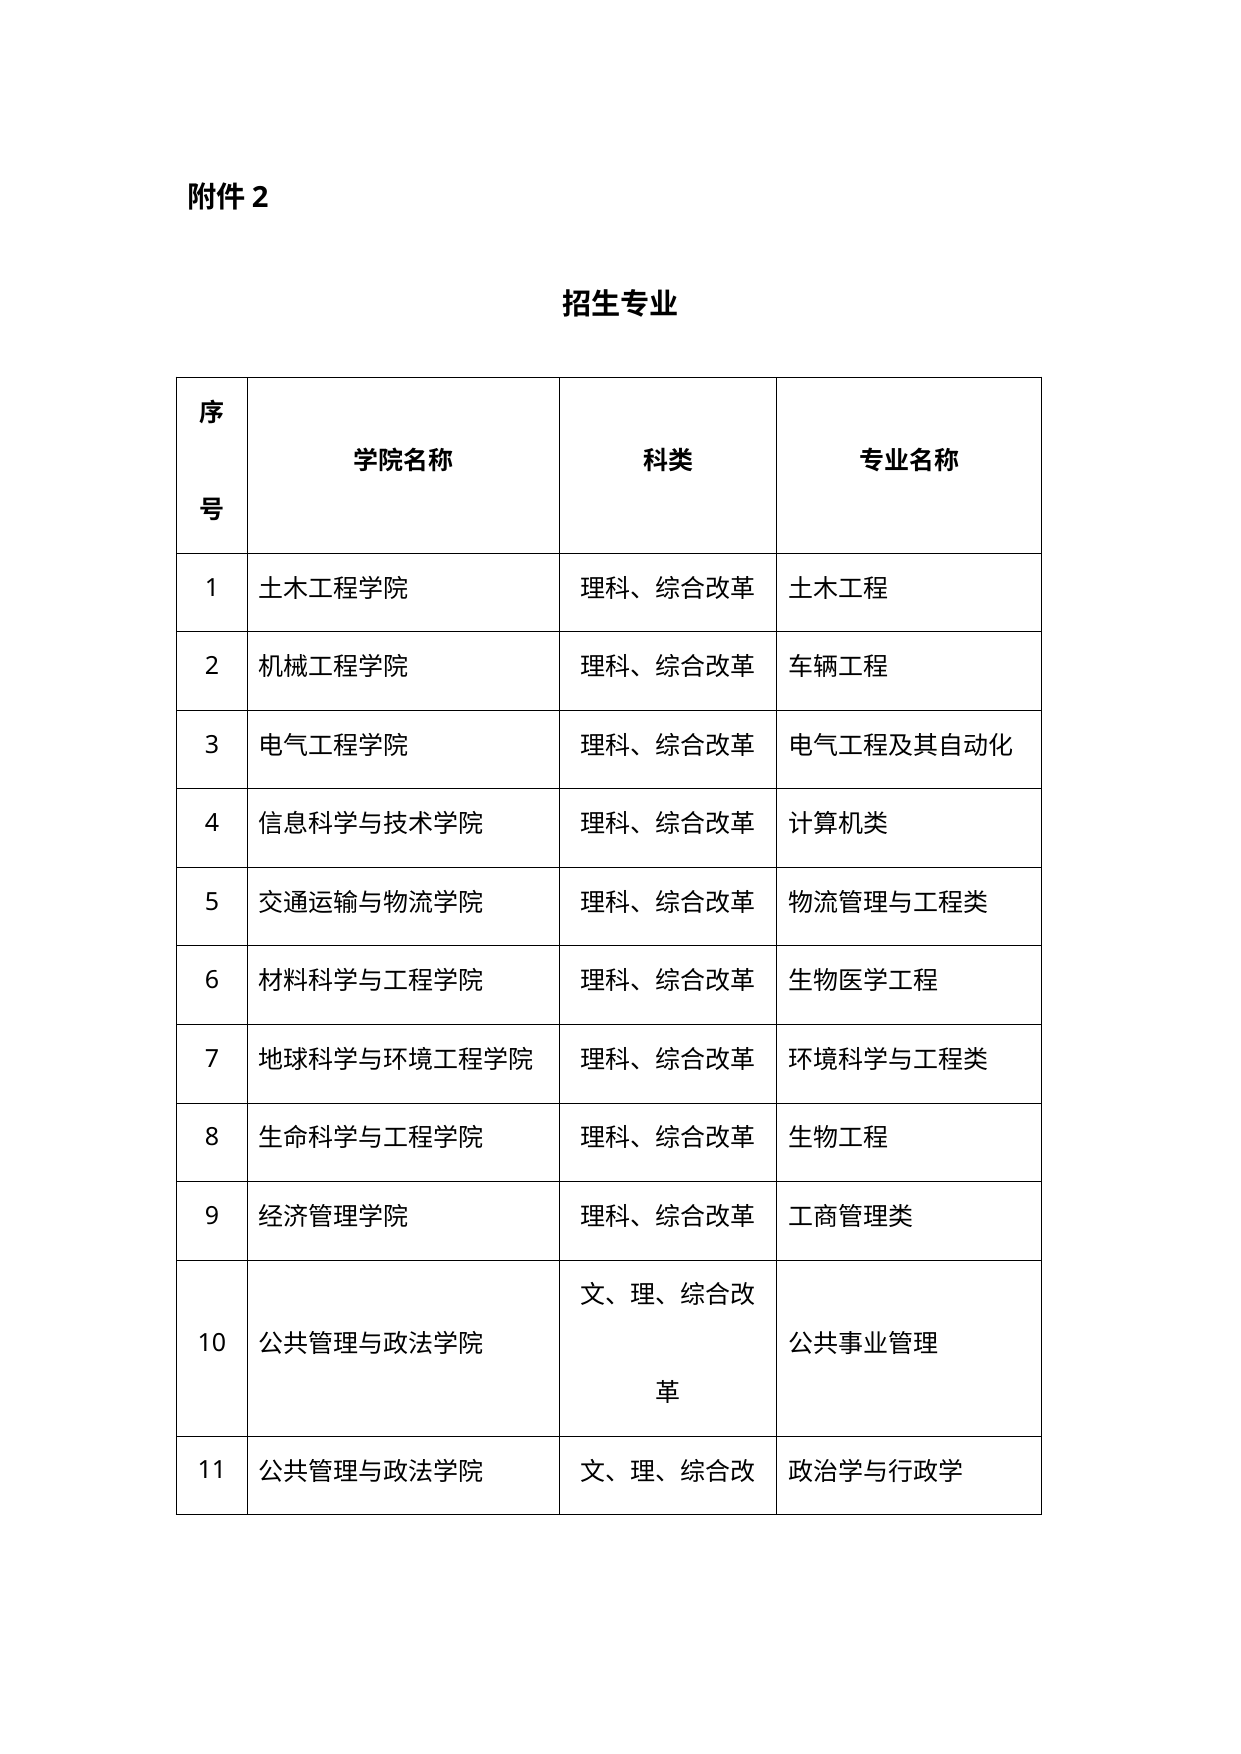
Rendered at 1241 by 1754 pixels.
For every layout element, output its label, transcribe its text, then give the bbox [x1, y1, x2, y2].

table_header 科类 [560, 378, 776, 553]
table_header 专业名称 [777, 378, 1041, 553]
table_cell 经济管理学院 [248, 1182, 559, 1259]
table_cell 理科、综合改革 [560, 554, 776, 631]
table_cell 电气工程及其自动化 [777, 711, 1041, 788]
table_cell 工商管理类 [777, 1182, 1041, 1259]
table_cell 3 [177, 711, 247, 788]
table_cell 理科、综合改革 [560, 1182, 776, 1259]
table_cell 理科、综合改革 [560, 711, 776, 788]
table_cell 土木工程学院 [248, 554, 559, 631]
table_cell 物流管理与工程类 [777, 868, 1041, 945]
table_cell 文、理、综合改革 [560, 1437, 776, 1514]
table_cell 电气工程学院 [248, 711, 559, 788]
table_cell 理科、综合改革 [560, 1025, 776, 1102]
table_cell 理科、综合改革 [560, 1104, 776, 1181]
table_cell 公共管理与政法学院 [248, 1261, 559, 1436]
table_cell 交通运输与物流学院 [248, 868, 559, 945]
table_cell 生物工程 [777, 1104, 1041, 1181]
table_cell 6 [177, 946, 247, 1024]
table_cell 土木工程 [777, 554, 1041, 631]
table_cell 环境科学与工程类 [777, 1025, 1041, 1102]
table_cell 信息科学与技术学院 [248, 789, 559, 867]
table_cell 公共管理与政法学院 [248, 1437, 559, 1514]
table_cell 生命科学与工程学院 [248, 1104, 559, 1181]
table_cell 4 [177, 789, 247, 867]
table_header 学院名称 [248, 378, 559, 553]
table_cell 理科、综合改革 [560, 789, 776, 867]
table_cell 11 [177, 1437, 247, 1514]
table_cell 1 [177, 554, 247, 631]
table_cell 车辆工程 [777, 632, 1041, 710]
table_cell 7 [177, 1025, 247, 1102]
text 附件2 [187, 162, 1053, 227]
table_cell 8 [177, 1104, 247, 1181]
table_cell 公共事业管理 [777, 1261, 1041, 1436]
table_cell 文、理、综合改革 [560, 1261, 776, 1436]
table_header 序号 [177, 378, 247, 553]
table_cell 理科、综合改革 [560, 632, 776, 710]
table_cell 地球科学与环境工程学院 [248, 1025, 559, 1102]
table_cell 机械工程学院 [248, 632, 559, 710]
table_cell 理科、综合改革 [560, 946, 776, 1024]
table_cell 计算机类 [777, 789, 1041, 867]
table_cell 2 [177, 632, 247, 710]
text 招生专业 [187, 269, 1053, 334]
table_cell 9 [177, 1182, 247, 1259]
table_cell 材料科学与工程学院 [248, 946, 559, 1024]
table_cell 10 [177, 1261, 247, 1436]
table_cell 生物医学工程 [777, 946, 1041, 1024]
table_cell 政治学与行政学 [777, 1437, 1041, 1514]
table_cell 5 [177, 868, 247, 945]
table_cell 理科、综合改革 [560, 868, 776, 945]
